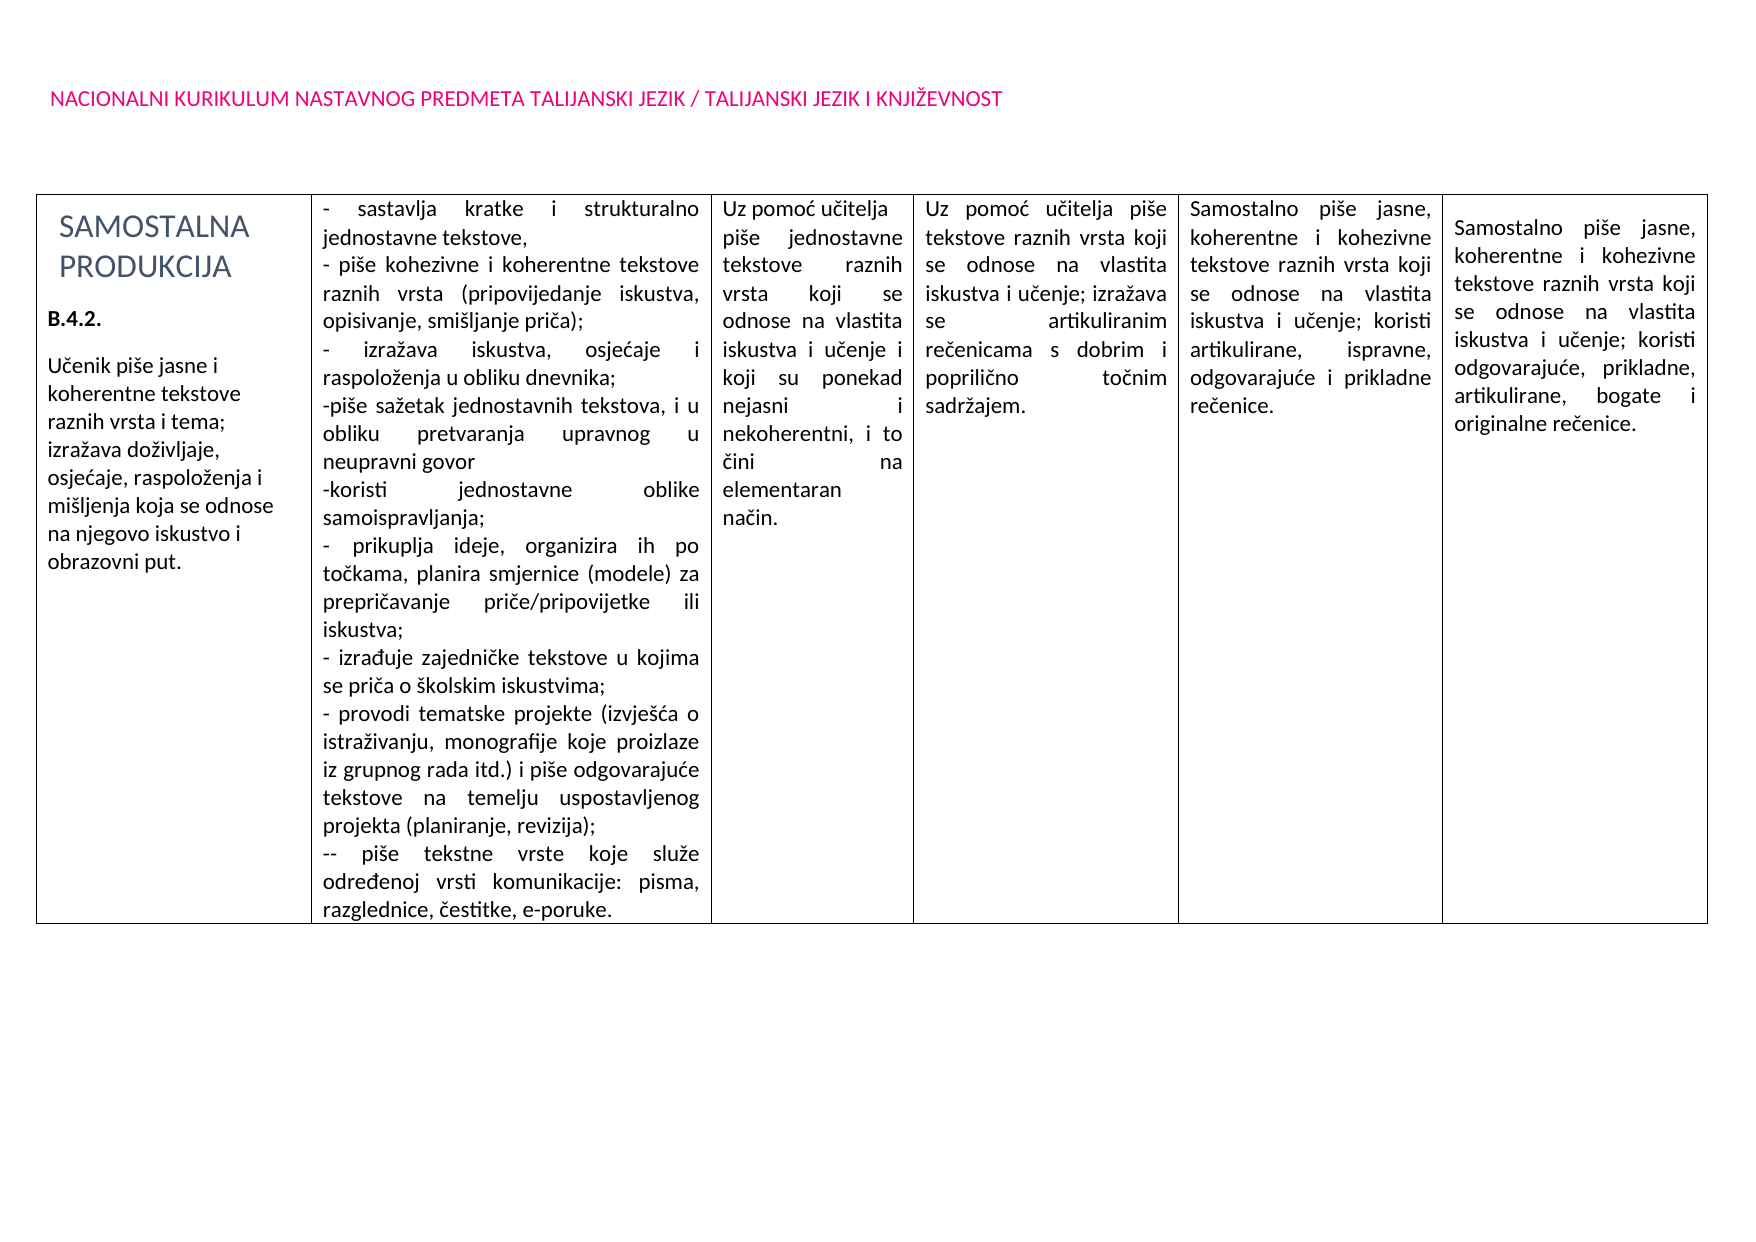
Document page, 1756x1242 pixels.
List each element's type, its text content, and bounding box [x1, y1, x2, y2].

table_header Uz pomoć učitelja piše tekstove raznih vrsta koji se odnose na vlastita iskustva i učenje; izražava se artikuliranim rečenicama s dobrim i poprilično točnim sadržajem. [914, 195, 1178, 923]
table_header Samostalno piše jasne, koherentne i kohezivne tekstove raznih vrsta koji se odnose na vlastita iskustva i učenje; koristi odgovarajuće, prikladne, artikulirane, bogate i originalne rečenice. [1443, 195, 1707, 923]
table_header Uz pomoć učitelja piše jednostavne tekstove raznih vrsta koji se odnose na vlastita iskustva i učenje i koji su ponekad nejasni i nekoherentni, i to čini na elementaran način. [712, 195, 913, 923]
table_header SAMOSTALNA PRODUKCIJA B.4.2. Učenik piše jasne i koherentne tekstove raznih vrsta i tema; izražava doživljaje, osjećaje, raspoloženja i mišljenja koja se odnose na njegovo iskustvo i obrazovni put. [37, 195, 311, 923]
table_header - sastavlja kratke i strukturalno jednostavne tekstove, - piše kohezivne i koherentne tekstove raznih vrsta (pripovijedanje iskustva, opisivanje, smišljanje priča); - izražava iskustva, osjećaje i raspoloženja u obliku dnevnika; -piše sažetak jednostavnih tekstova, i u obliku pretvaranja upravnog u neupravni govor -koristi jednostavne oblike samoispravljanja; - prikuplja ideje, organizira ih po točkama, planira smjernice (modele) za prepričavanje priče/pripovijetke ili iskustva; - izrađuje zajedničke tekstove u kojima se priča o školskim iskustvima; - provodi tematske projekte (izvješća o istraživanju, monografije koje proizlaze iz grupnog rada itd.) i piše odgovarajuće tekstove na temelju uspostavljenog projekta (planiranje, revizija); -- piše tekstne vrste koje služe određenoj vrsti komunikacije: pisma, razglednice, čestitke, e-poruke. [312, 195, 711, 923]
table_header Samostalno piše jasne, koherentne i kohezivne tekstove raznih vrsta koji se odnose na vlastita iskustva i učenje; koristi artikulirane, ispravne, odgovarajuće i prikladne rečenice. [1179, 195, 1442, 923]
